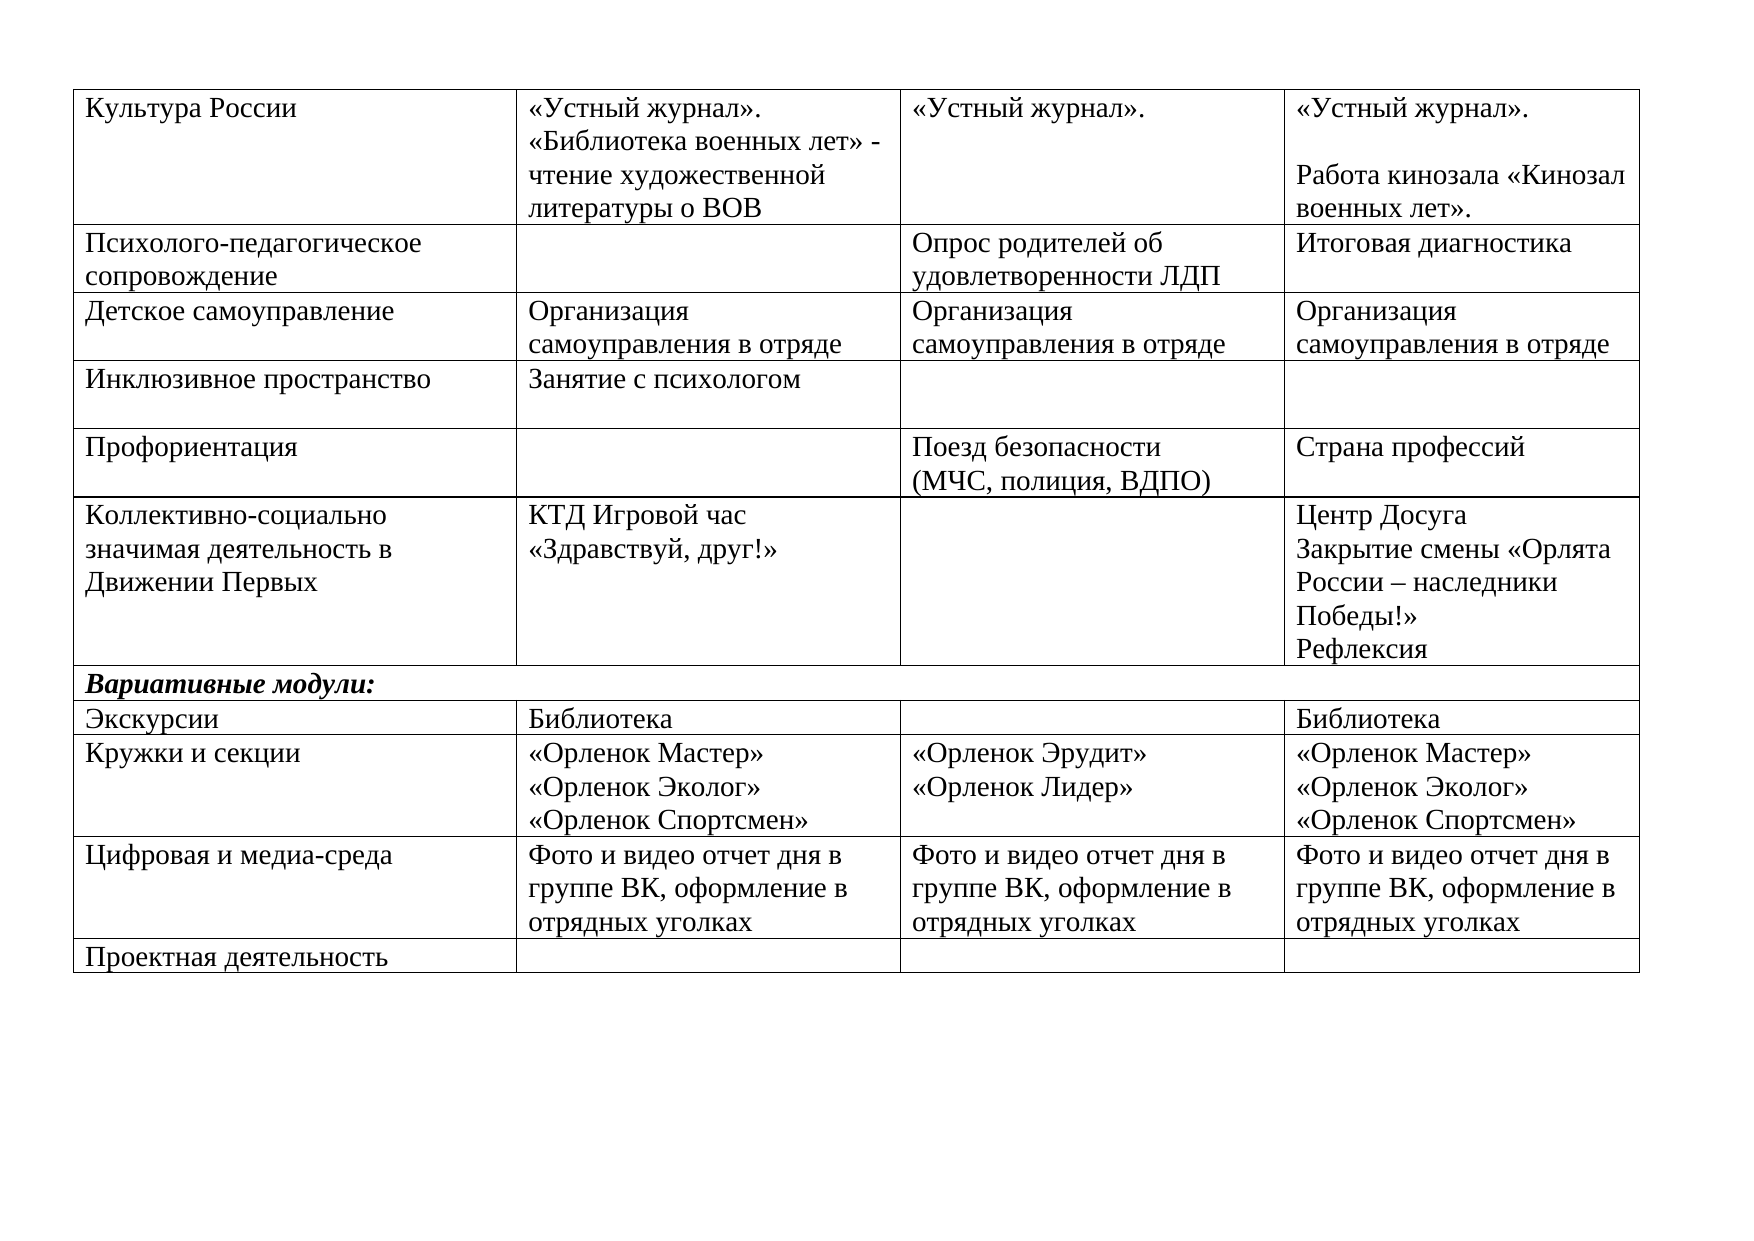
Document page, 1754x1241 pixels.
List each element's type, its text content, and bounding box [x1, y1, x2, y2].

table_cell Опрос родителей об удовлетворенности ЛДП [901, 225, 1284, 292]
table_cell «Орленок Мастер» «Орленок Эколог» «Орленок Спортсмен» [1285, 735, 1639, 836]
table_cell Коллективно-социально значимая деятельность в Движении Первых [74, 498, 516, 665]
table_cell Библиотека [1285, 701, 1639, 734]
table_cell Организация самоуправления в отряде [901, 293, 1284, 360]
table_cell «Устный журнал». Работа кинозала «Кинозал военных лет». [1285, 90, 1639, 224]
table_cell [901, 361, 1284, 428]
table_cell Библиотека [517, 701, 900, 734]
table_cell [1285, 939, 1639, 972]
table_cell Цифровая и медиа-среда [74, 837, 516, 938]
table_cell Кружки и секции [74, 735, 516, 836]
table_cell Фото и видео отчет дня в группе ВК, оформление в отрядных уголках [901, 837, 1284, 938]
table_cell Профориентация [74, 429, 516, 496]
table_cell [517, 939, 900, 972]
table_cell Вариативные модули: [74, 666, 1639, 700]
table_cell [517, 225, 900, 292]
table_cell [1285, 361, 1639, 428]
table_cell Центр Досуга Закрытие смены «Орлята России – наследники Победы!» Рефлексия [1285, 498, 1639, 665]
table_cell Страна профессий [1285, 429, 1639, 496]
table_cell «Устный журнал». «Библиотека военных лет» - чтение художественной литературы о ВОВ [517, 90, 900, 224]
table_cell Культура России [74, 90, 516, 224]
table_cell Инклюзивное пространство [74, 361, 516, 428]
table_cell Фото и видео отчет дня в группе ВК, оформление в отрядных уголках [1285, 837, 1639, 938]
table_cell КТД Игровой час «Здравствуй, друг!» [517, 498, 900, 665]
table_cell Итоговая диагностика [1285, 225, 1639, 292]
table_cell [901, 498, 1284, 665]
table_cell Занятие с психологом [517, 361, 900, 428]
table_cell Фото и видео отчет дня в группе ВК, оформление в отрядных уголках [517, 837, 900, 938]
table_cell Экскурсии [74, 701, 516, 734]
table_cell «Орленок Мастер» «Орленок Эколог» «Орленок Спортсмен» [517, 735, 900, 836]
table_cell [901, 939, 1284, 972]
table_cell «Устный журнал». [901, 90, 1284, 224]
table_cell Организация самоуправления в отряде [517, 293, 900, 360]
table_cell [901, 701, 1284, 734]
table_cell Организация самоуправления в отряде [1285, 293, 1639, 360]
table_cell [517, 429, 900, 496]
table_cell Психолого-педагогическое сопровождение [74, 225, 516, 292]
table_cell Проектная деятельность [74, 939, 516, 972]
table_cell Детское самоуправление [74, 293, 516, 360]
table_cell «Орленок Эрудит» «Орленок Лидер» [901, 735, 1284, 836]
table_cell Поезд безопасности (МЧС, полиция, ВДПО) [901, 429, 1284, 496]
